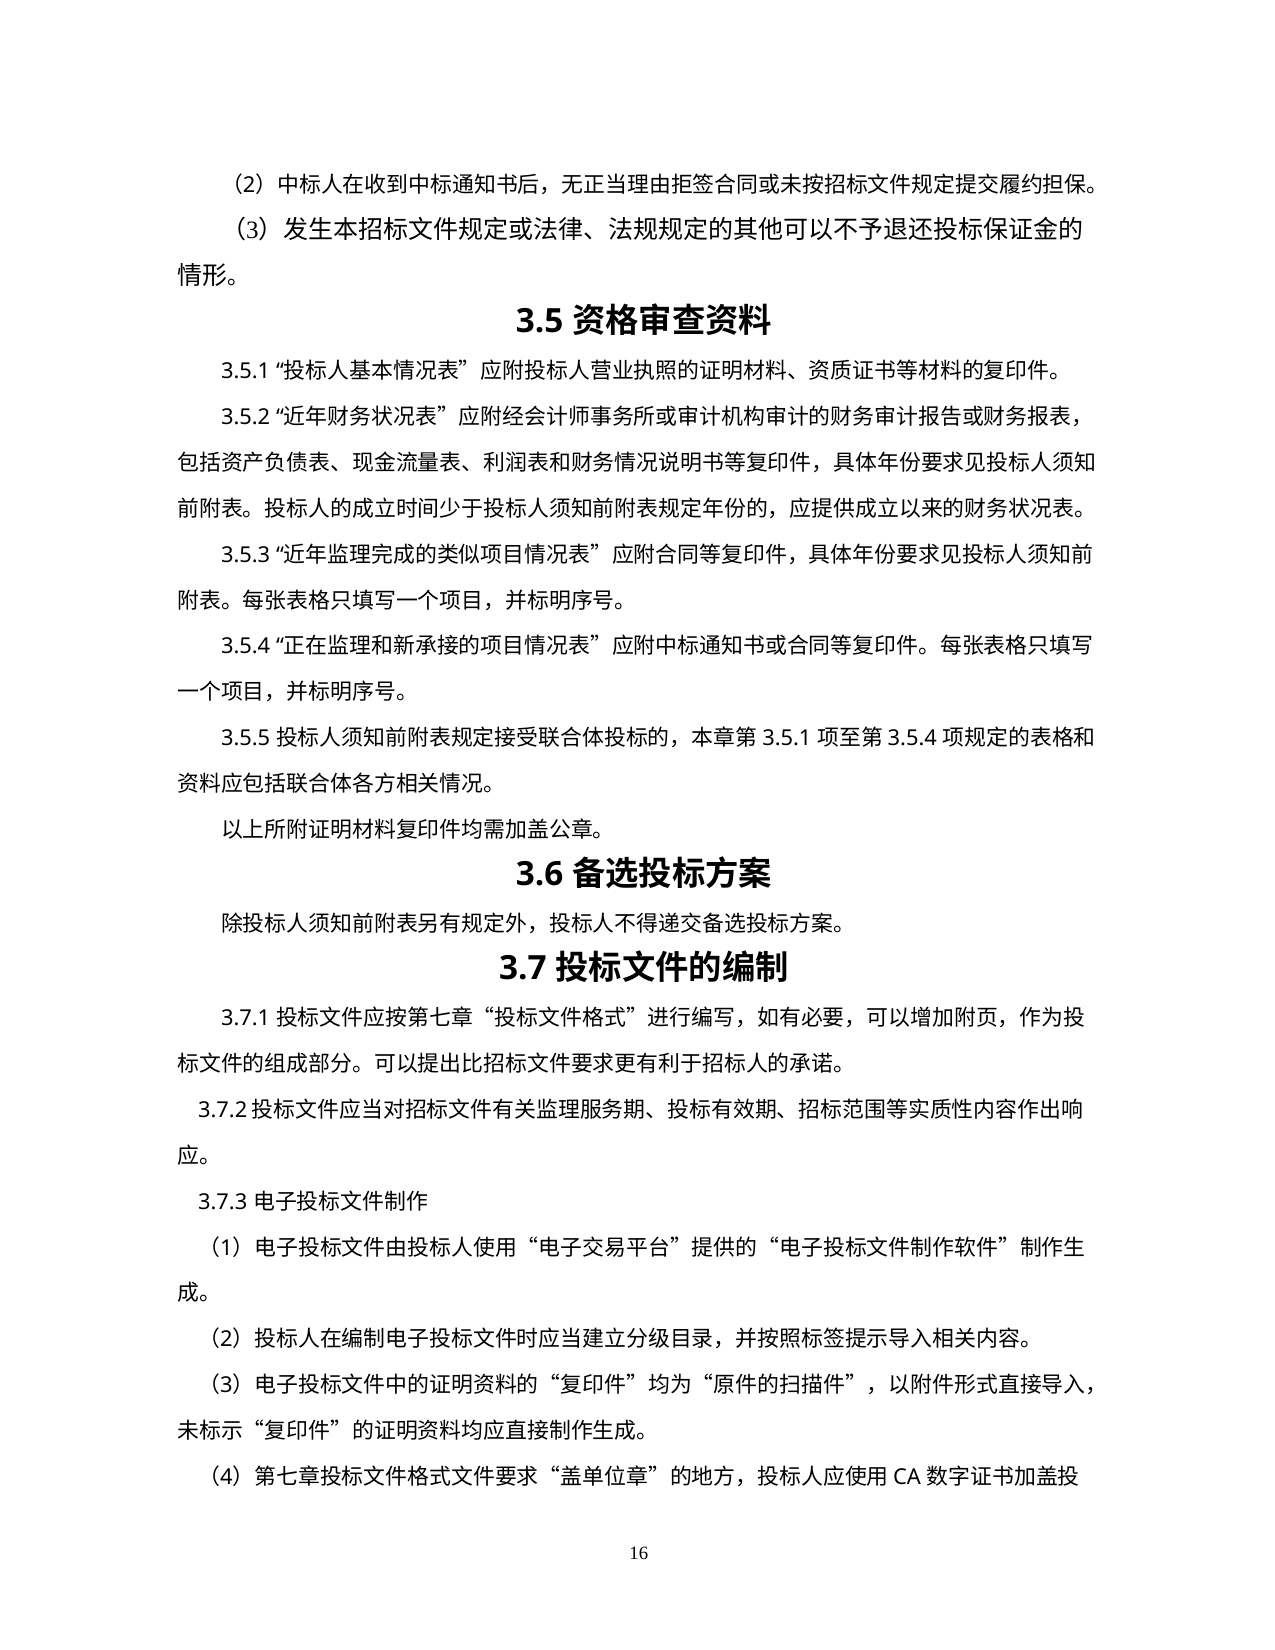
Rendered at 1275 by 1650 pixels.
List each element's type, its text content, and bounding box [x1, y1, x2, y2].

text 3.7.1 投标文件应按第七章“投标文件格式”进行编写，如有必要，可以增加附页，作为投标文件的组成部分。可以提出比招标文件要求更有利于招标人的承诺。 [177, 989, 1100, 1081]
text （3）发生本招标文件规定或法律、法规规定的其他可以不予退还投标保证金的情形。 [177, 202, 1100, 294]
text （2）投标人在编制电子投标文件时应当建立分级目录，并按照标签提示导入相关内容。 [177, 1310, 1100, 1356]
text 除投标人须知前附表另有规定外，投标人不得递交备选投标方案。 [177, 895, 1100, 941]
text 3.7.3 电子投标文件制作 [177, 1172, 1100, 1218]
text 3.5.4 “正在监理和新承接的项目情况表”应附中标通知书或合同等复印件。每张表格只填写一个项目，并标明序号。 [177, 617, 1100, 709]
subtitle 3.5 资格审查资料 [187, 294, 1100, 342]
text 3.5.1 “投标人基本情况表”应附投标人营业执照的证明材料、资质证书等材料的复印件。 [177, 342, 1100, 388]
subtitle 3.7 投标文件的编制 [187, 941, 1100, 989]
text （2）中标人在收到中标通知书后，无正当理由拒签合同或未按招标文件规定提交履约担保。 [177, 156, 1100, 202]
text 3.5.3 “近年监理完成的类似项目情况表”应附合同等复印件，具体年份要求见投标人须知前附表。每张表格只填写一个项目，并标明序号。 [177, 526, 1100, 617]
text 3.5.2 “近年财务状况表”应附经会计师事务所或审计机构审计的财务审计报告或财务报表，包括资产负债表、现金流量表、利润表和财务情况说明书等复印件，具体年份要求见投标人须知前附表。投标人的成立时间少于投标人须知前附表规定年份的，应提供成立以来的财务状况表。 [177, 388, 1100, 526]
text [177, 1447, 1100, 1493]
text （1）电子投标文件由投标人使用“电子交易平台”提供的“电子投标文件制作软件”制作生成。 [177, 1218, 1100, 1310]
subtitle 3.6 备选投标方案 [187, 846, 1100, 895]
text 3.5.5 投标人须知前附表规定接受联合体投标的，本章第 3.5.1 项至第 3.5.4 项规定的表格和资料应包括联合体各方相关情况。 [177, 709, 1100, 801]
text （3）电子投标文件中的证明资料的“复印件”均为“原件的扫描件”，以附件形式直接导入，未标示“复印件”的证明资料均应直接制作生成。 [177, 1356, 1100, 1447]
text 以上所附证明材料复印件均需加盖公章。 [177, 801, 1100, 846]
text 3.7.2投标文件应当对招标文件有关监理服务期、投标有效期、招标范围等实质性内容作出响应。 [177, 1081, 1100, 1172]
